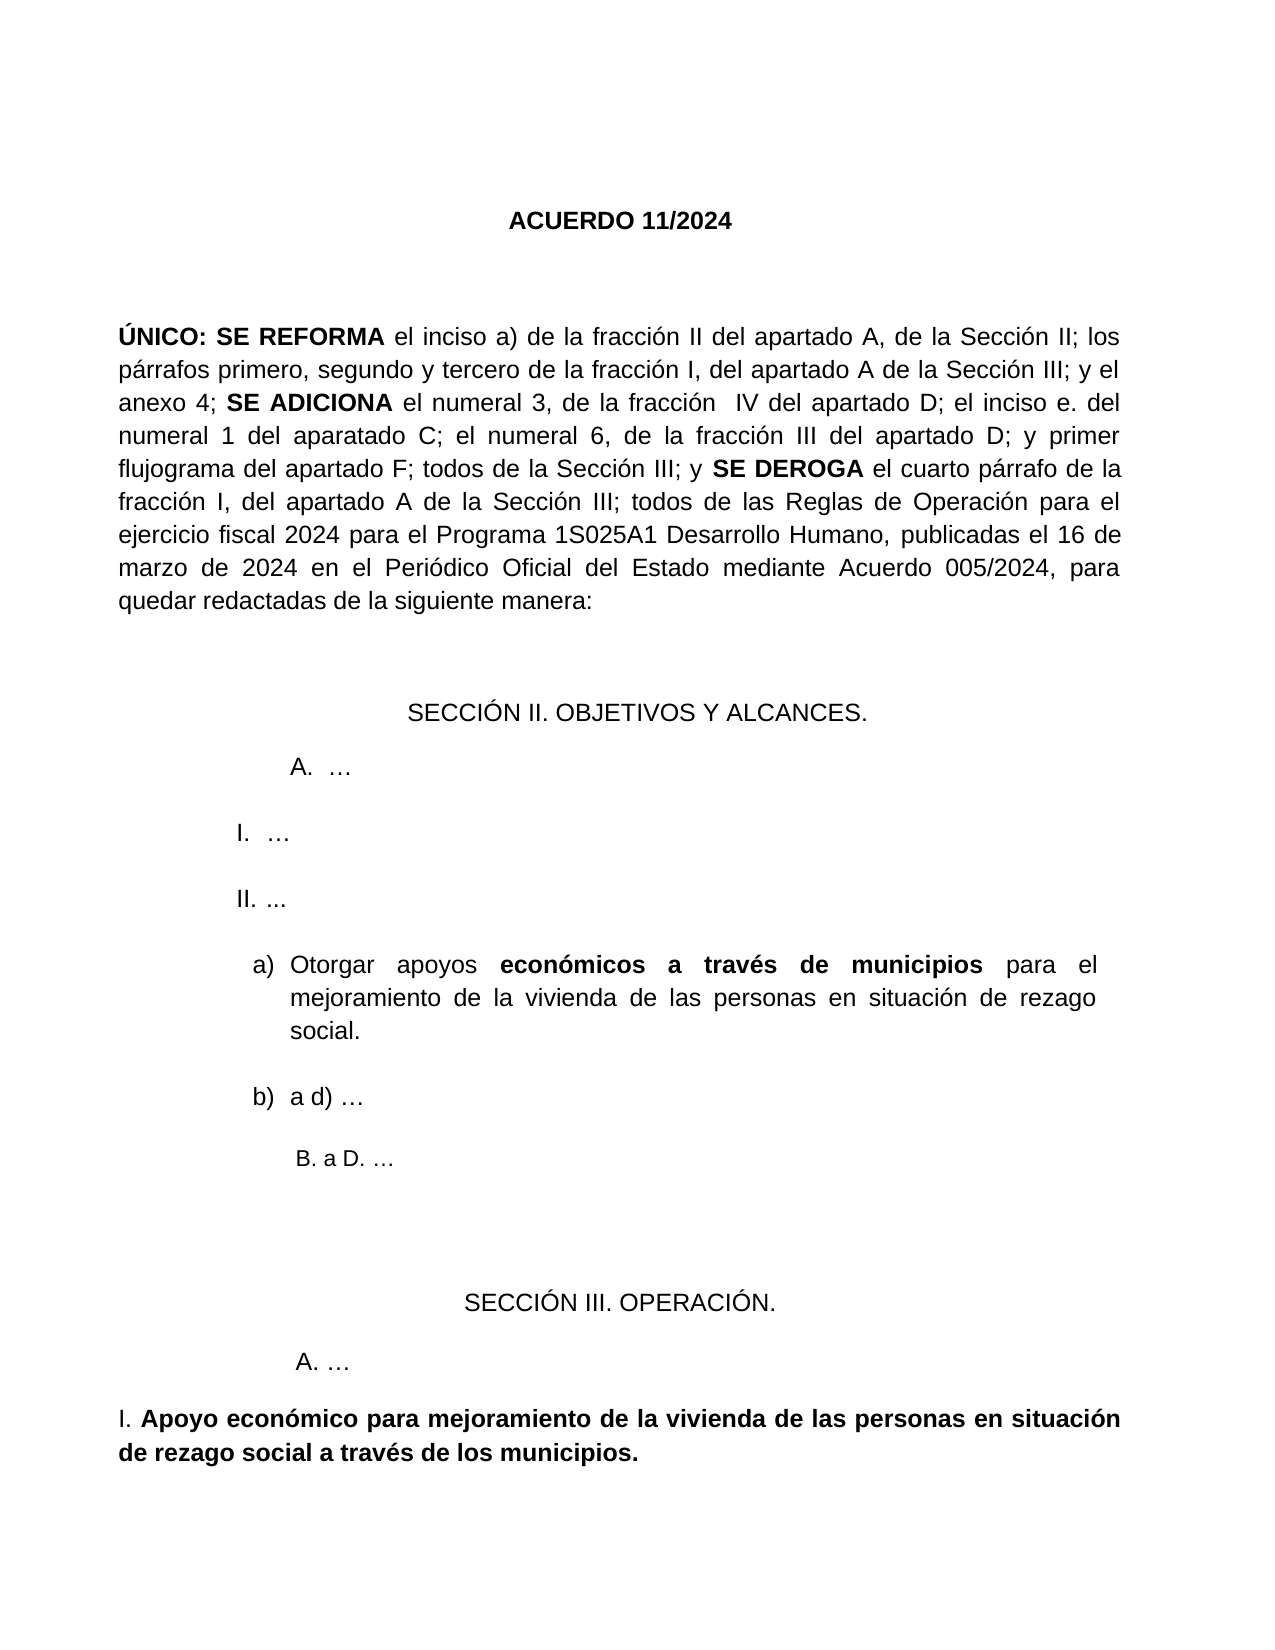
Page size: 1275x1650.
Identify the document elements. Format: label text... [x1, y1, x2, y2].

list … [236, 818, 1098, 846]
list ... [236, 884, 1098, 912]
list Otorgar apoyos económicos a través de municipios para el mejoramiento de la vivienda de las personas en situación de rezago social. [252, 950, 1098, 1044]
text I. Apoyo económico para mejoramiento de la vivienda de las personas en situación de rezago social a través de los municipios. [118, 1404, 1122, 1466]
list B. a D. … [295, 1145, 1098, 1171]
text ACUERDO 11/2024 [118, 206, 1122, 234]
text ÚNICO: SE REFORMA el inciso a) de la fracción II del apartado A, de la Sección II; los párrafos primero, segundo y tercero de la fracción I, del apartado A de la Sección III; y el anexo 4; SE ADICIONA el numeral 3, de la fracción IV del apartado D; el inciso e. del numeral 1 del aparatado C; el numeral 6, de la fracción III del apartado D; y primer flujograma del apartado F; todos de la Sección III; y SE DEROGA el cuarto párrafo de la fracción I, del apartado A de la Sección III; todos de las Reglas de Operación para el ejercicio fiscal 2024 para el Programa 1S025A1 Desarrollo Humano, publicadas el 16 de marzo de 2024 en el Periódico Oficial del Estado mediante Acuerdo 005/2024, para quedar redactadas de la siguiente manera: [118, 322, 1122, 614]
list a d) … [252, 1082, 1098, 1111]
list … [290, 752, 1098, 780]
text SECCIÓN III. OPERACIÓN. [118, 1288, 1122, 1317]
text A. … [192, 1346, 1122, 1375]
text SECCIÓN II. OBJETIVOS Y ALCANCES. [177, 698, 1098, 726]
